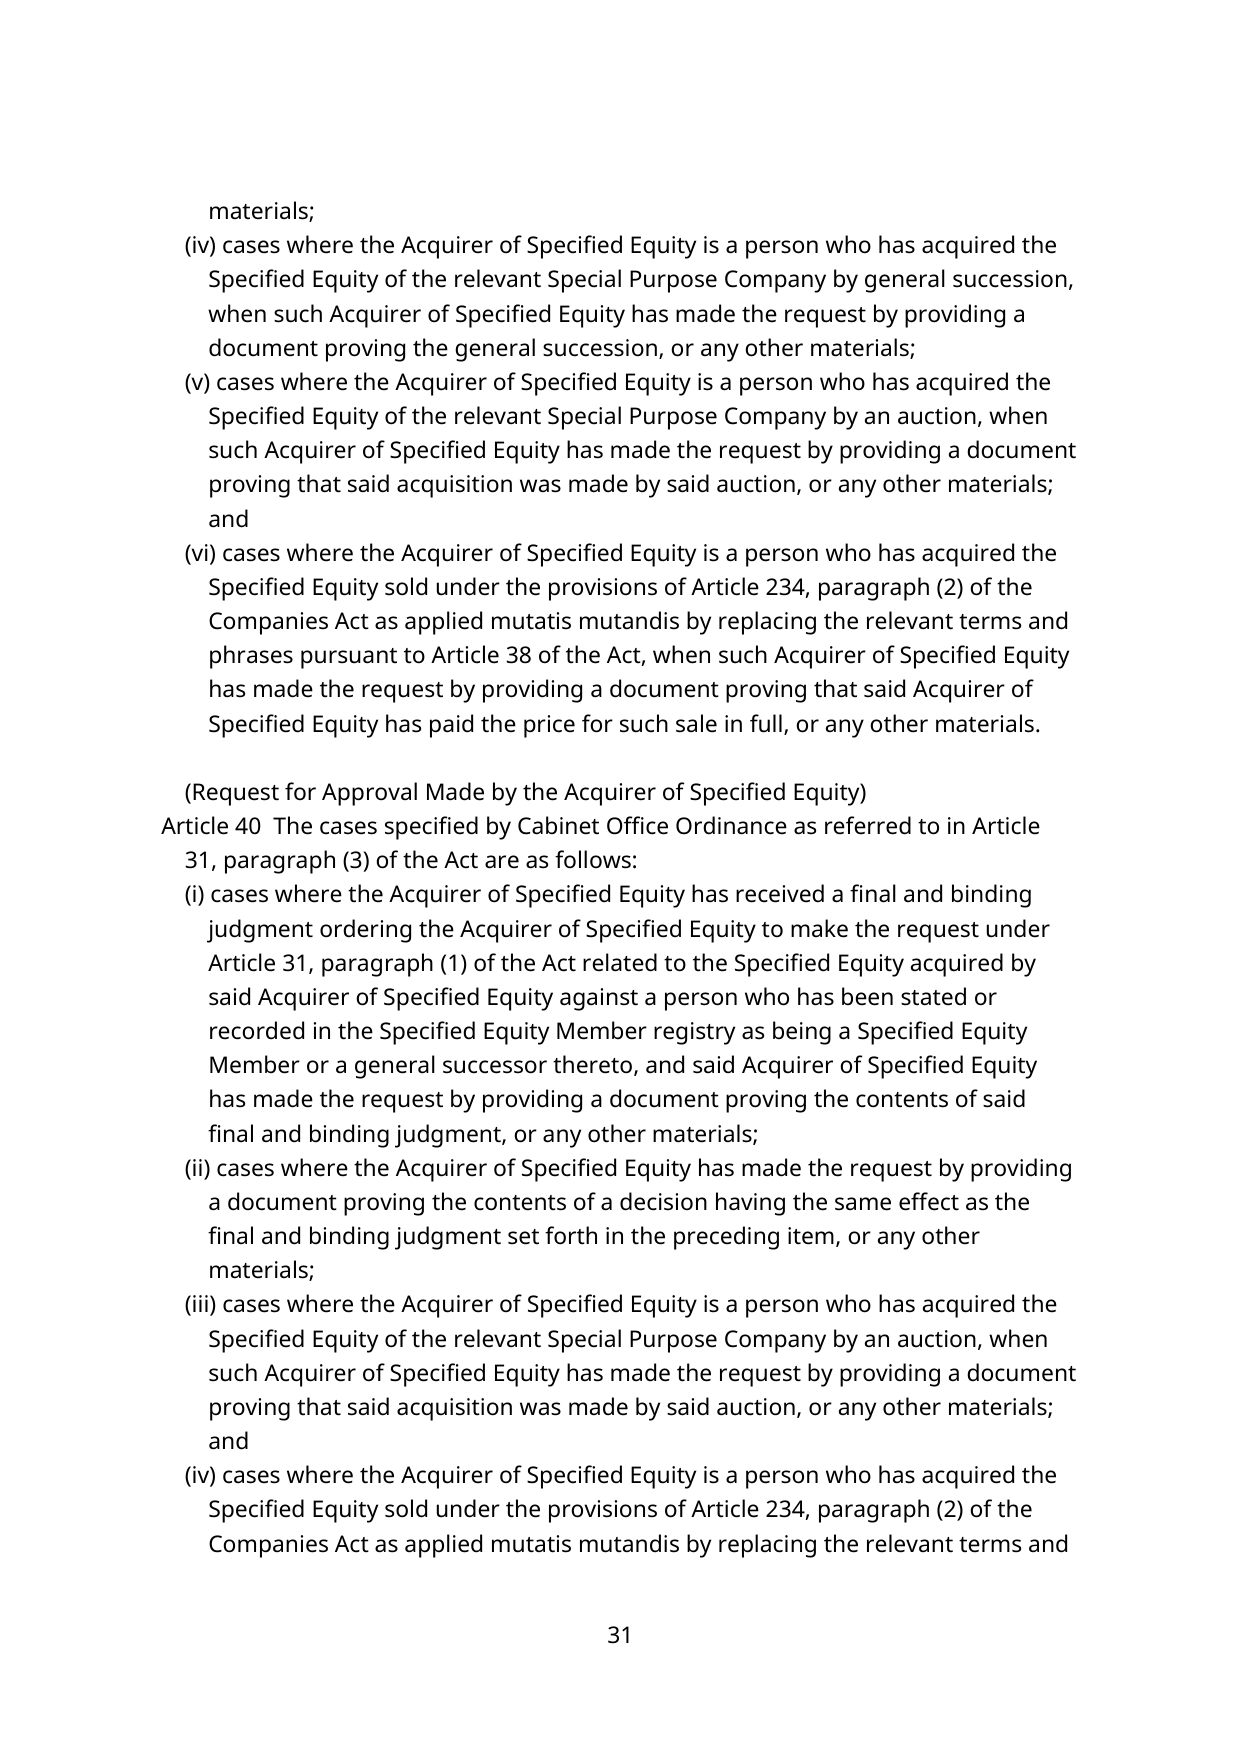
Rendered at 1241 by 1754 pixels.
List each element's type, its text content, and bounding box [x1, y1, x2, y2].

text Article 40 The cases specified by Cabinet Office Ordinance as referred to in Article 31, paragraph (3) of the Act are as follows: [161, 809, 1079, 877]
text (Request for Approval Made by the Acquirer of Specified Equity) [184, 774, 1079, 809]
text (v) cases where the Acquirer of Specified Equity is a person who has acquired the Specified Equity of the relevant Special Purpose Company by an auction, when such Acquirer of Specified Equity has made the request by providing a document proving that said acquisition was made by said auction, or any other materials; and [184, 364, 1079, 535]
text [184, 194, 1079, 228]
text (iv) cases where the Acquirer of Specified Equity is a person who has acquired the Specified Equity of the relevant Special Purpose Company by general succession, when such Acquirer of Specified Equity has made the request by providing a document proving the general succession, or any other materials; [184, 228, 1079, 364]
text (ii) cases where the Acquirer of Specified Equity has made the request by providing a document proving the contents of a decision having the same effect as the final and binding judgment set forth in the preceding item, or any other materials; [184, 1150, 1079, 1287]
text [184, 1458, 1079, 1560]
text (vi) cases where the Acquirer of Specified Equity is a person who has acquired the Specified Equity sold under the provisions of Article 234, paragraph (2) of the Companies Act as applied mutatis mutandis by replacing the relevant terms and phrases pursuant to Article 38 of the Act, when such Acquirer of Specified Equity has made the request by providing a document proving that said Acquirer of Specified Equity has paid the price for such sale in full, or any other materials. [184, 535, 1079, 740]
text (i) cases where the Acquirer of Specified Equity has received a final and binding judgment ordering the Acquirer of Specified Equity to make the request under Article 31, paragraph (1) of the Act related to the Specified Equity acquired by said Acquirer of Specified Equity against a person who has been stated or recorded in the Specified Equity Member registry as being a Specified Equity Member or a general successor thereto, and said Acquirer of Specified Equity has made the request by providing a document proving the contents of said final and binding judgment, or any other materials; [184, 877, 1079, 1150]
text (iii) cases where the Acquirer of Specified Equity is a person who has acquired the Specified Equity of the relevant Special Purpose Company by an auction, when such Acquirer of Specified Equity has made the request by providing a document proving that said acquisition was made by said auction, or any other materials; and [184, 1287, 1079, 1458]
